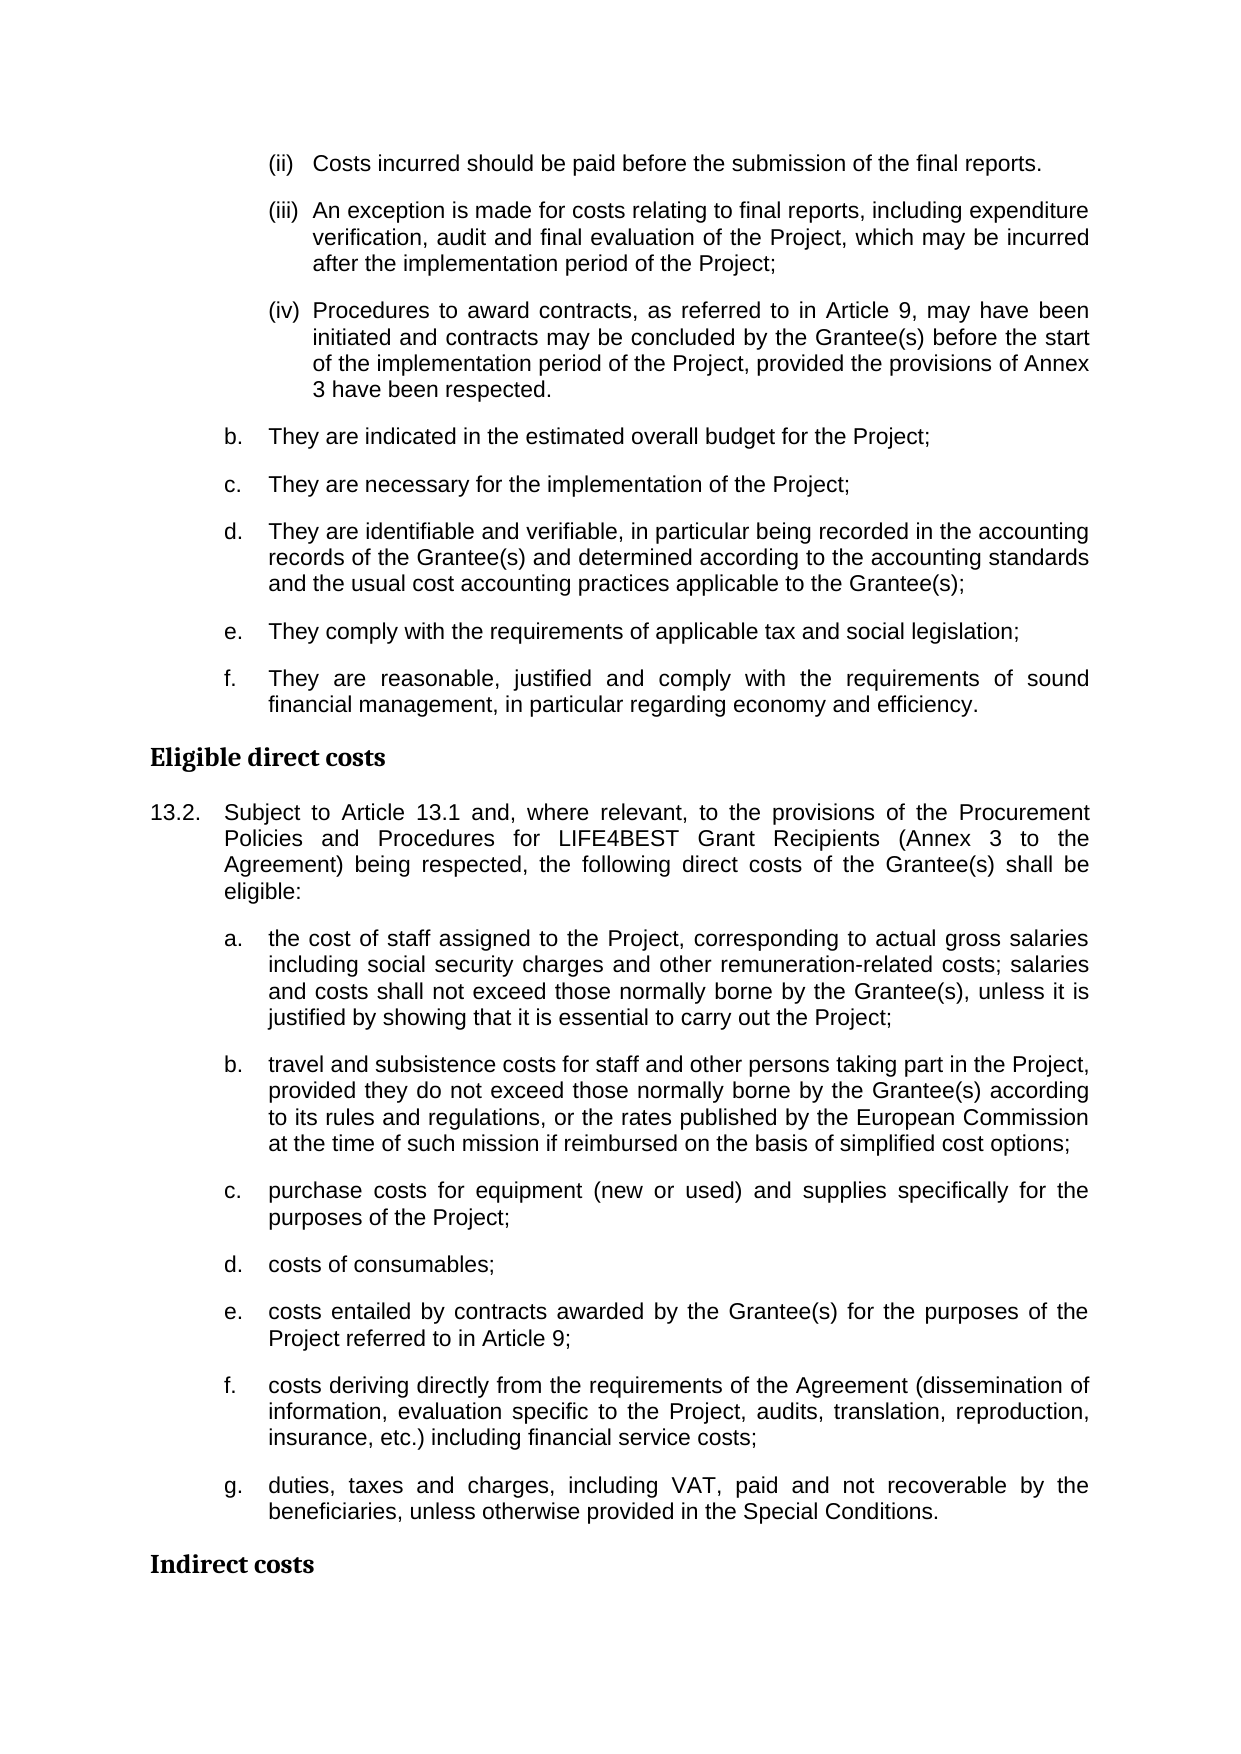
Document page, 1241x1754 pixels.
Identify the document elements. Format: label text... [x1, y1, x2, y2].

text (iv) Procedures to award contracts, as referred to in Article 9, may have been initiated and contracts may be concluded by the Grantee(s) before the start of the implementation period of the Project, provided the provisions of Annex 3 have been respected. [268, 297, 1090, 402]
text a. the cost of staff assigned to the Project, corresponding to actual gross salaries including social security charges and other remuneration-related costs; salaries and costs shall not exceed those normally borne by the Grantee(s), unless it is justified by showing that it is essential to carry out the Project; [224, 925, 1090, 1030]
text g. duties, taxes and charges, including VAT, paid and not recoverable by the beneficiaries, unless otherwise provided in the Special Conditions. [224, 1472, 1090, 1524]
text d. costs of consumables; [224, 1251, 1090, 1277]
text f. They are reasonable, justified and comply with the requirements of sound financial management, in particular regarding economy and efficiency. [224, 665, 1090, 717]
text d. They are identifiable and verifiable, in particular being recorded in the accounting records of the Grantee(s) and determined according to the accounting standards and the usual cost accounting practices applicable to the Grantee(s); [224, 518, 1090, 597]
text b. They are indicated in the estimated overall budget for the Project; [224, 423, 1090, 450]
text 13.2. Subject to Article 13.1 and, where relevant, to the provisions of the Procurement Policies and Procedures for LIFE4BEST Grant Recipients (Annex 3 to the Agreement) being respected, the following direct costs of the Grantee(s) shall be eligible: [150, 799, 1090, 904]
text Indirect costs [150, 1549, 1090, 1580]
text e. They comply with the requirements of applicable tax and social legislation; [224, 618, 1090, 644]
text (iii) An exception is made for costs relating to final reports, including expenditure verification, audit and final evaluation of the Project, which may be incurred after the implementation period of the Project; [268, 197, 1090, 276]
text f. costs deriving directly from the requirements of the Agreement (dissemination of information, evaluation specific to the Project, audits, translation, reproduction, insurance, etc.) including financial service costs; [224, 1372, 1090, 1451]
text (ii) Costs incurred should be paid before the submission of the final reports. [268, 150, 1090, 176]
text b. travel and subsistence costs for staff and other persons taking part in the Project, provided they do not exceed those normally borne by the Grantee(s) according to its rules and regulations, or the rates published by the European Commission at the time of such mission if reimbursed on the basis of simplified cost options; [224, 1051, 1090, 1157]
text Eligible direct costs [150, 742, 1090, 774]
text c. They are necessary for the implementation of the Project; [224, 471, 1090, 497]
text c. purchase costs for equipment (new or used) and supplies specifically for the purposes of the Project; [224, 1177, 1090, 1230]
text e. costs entailed by contracts awarded by the Grantee(s) for the purposes of the Project referred to in Article 9; [224, 1298, 1090, 1351]
